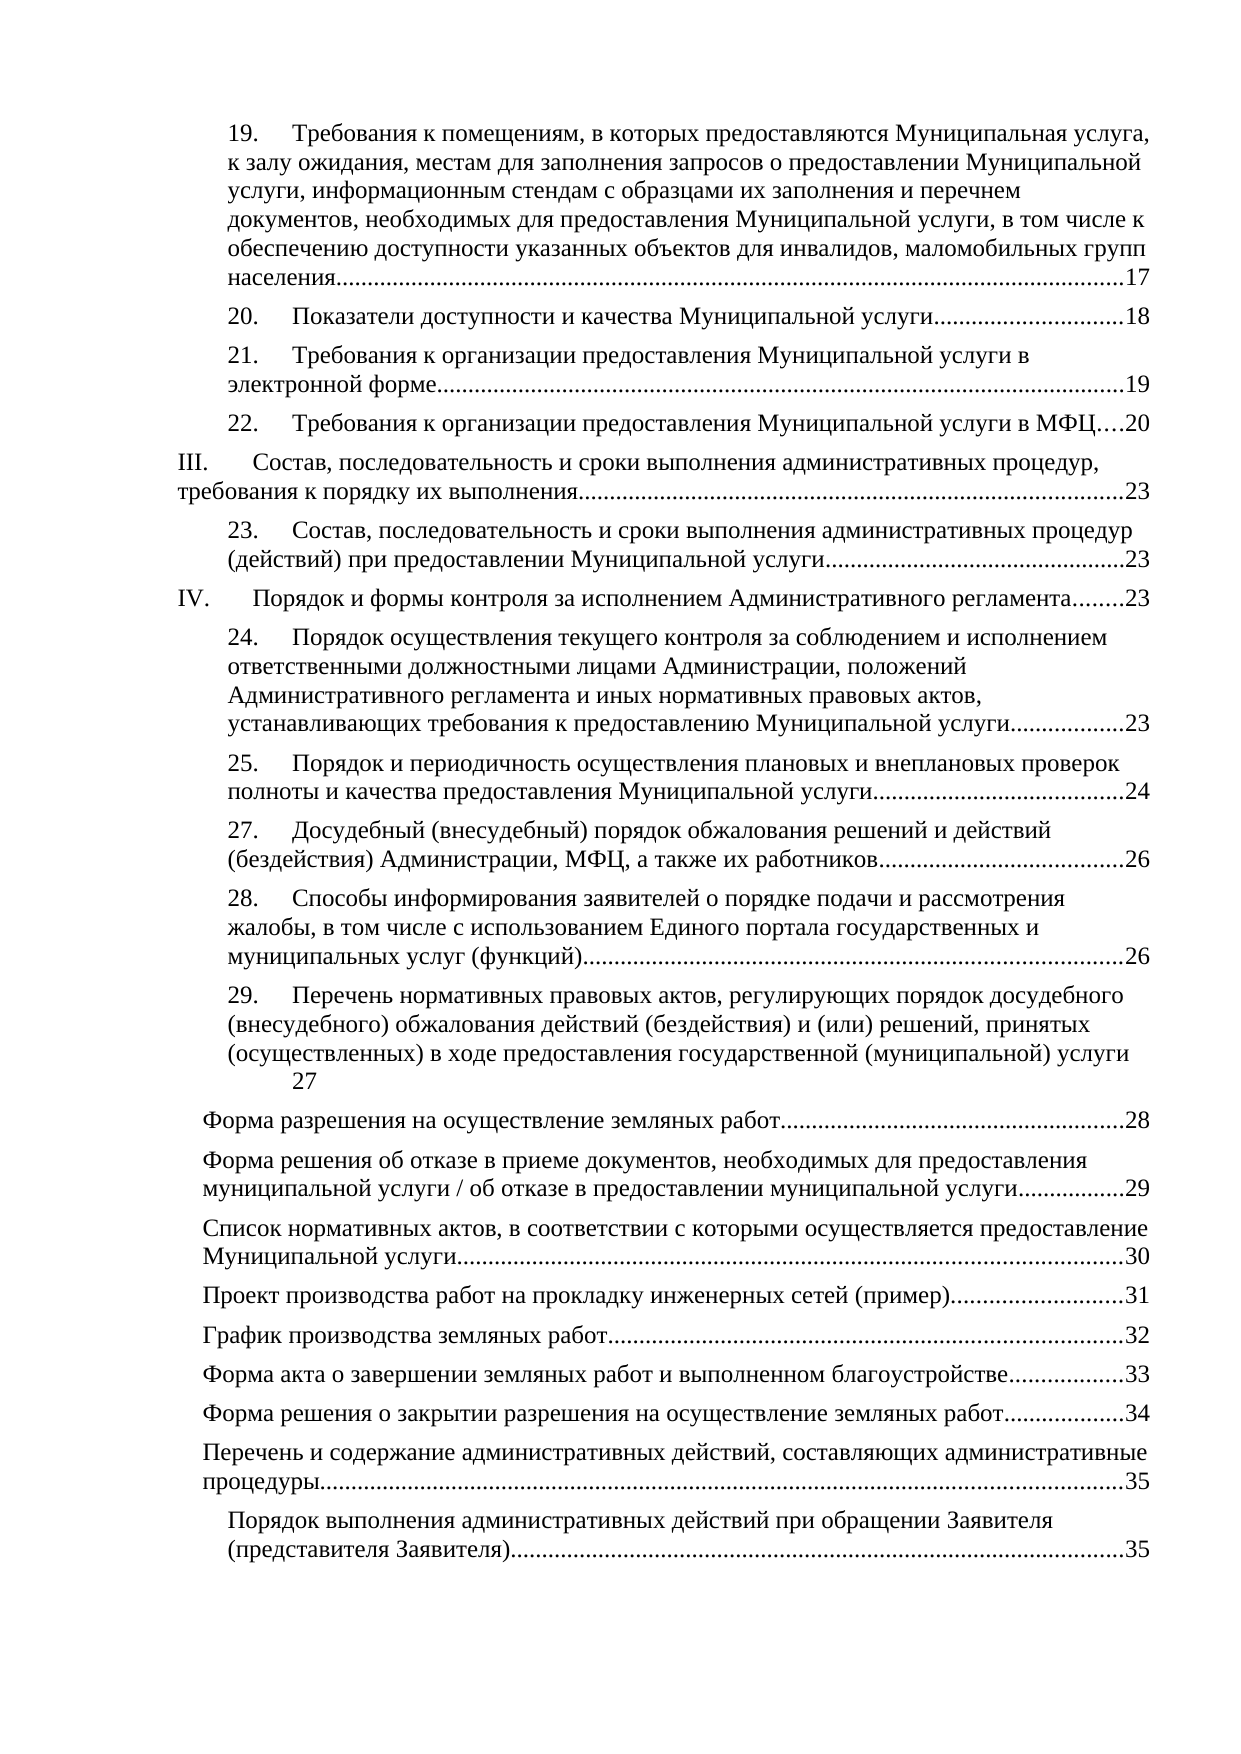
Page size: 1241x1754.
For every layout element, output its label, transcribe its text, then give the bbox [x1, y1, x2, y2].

text 27. Досудебный (внесудебный) порядок обжалования решений и действий (бездействия) Администрации, МФЦ, а также их работников 26 [227, 816, 1152, 873]
text Форма разрешения на осуществление земляных работ 28 [202, 1106, 1152, 1134]
text 29. Перечень нормативных правовых актов, регулирующих порядок досудебного (внесудебного) обжалования действий (бездействия) и (или) решений, принятых (осуществленных) в ходе предоставления государственной (муниципальной) услуги 27 [227, 980, 1152, 1095]
text Форма решения о закрытии разрешения на осуществление земляных работ 34 [202, 1398, 1152, 1427]
text Форма акта о завершении земляных работ и выполненном благоустройстве 33 [202, 1359, 1152, 1388]
text III. Состав, последовательность и сроки выполнения административных процедур, требования к порядку их выполнения 23 [177, 447, 1152, 505]
text График производства земляных работ 32 [202, 1320, 1152, 1348]
text 25. Порядок и периодичность осуществления плановых и внеплановых проверок полноты и качества предоставления Муниципальной услуги 24 [227, 748, 1152, 805]
text Порядок выполнения административных действий при обращении Заявителя (представителя Заявителя) 35 [227, 1505, 1152, 1563]
text 19. Требования к помещениям, в которых предоставляются Муниципальная услуга, к залу ожидания, местам для заполнения запросов о предоставлении Муниципальной услуги, информационным стендам с образцами их заполнения и перечнем документов, необходимых для предоставления Муниципальной услуги, в том числе к обеспечению доступности указанных объектов для инвалидов, маломобильных групп населения 17 [227, 118, 1152, 291]
text 23. Состав, последовательность и сроки выполнения административных процедур (действий) при предоставлении Муниципальной услуги 23 [227, 515, 1152, 573]
text Список нормативных актов, в соответствии с которыми осуществляется предоставление Муниципальной услуги 30 [202, 1213, 1152, 1270]
text 22. Требования к организации предоставления Муниципальной услуги в МФЦ 20 [258, 408, 1152, 437]
text Перечень и содержание административных действий, составляющих административные процедуры 35 [202, 1437, 1152, 1495]
text 20. Показатели доступности и качества Муниципальной услуги 18 [258, 301, 1152, 330]
text Форма решения об отказе в приеме документов, необходимых для предоставления муниципальной услуги / об отказе в предоставлении муниципальной услуги 29 [202, 1145, 1152, 1202]
text IV. Порядок и формы контроля за исполнением Административного регламента 23 [210, 583, 1152, 612]
text 21. Требования к организации предоставления Муниципальной услуги в электронной форме 19 [227, 340, 1152, 398]
text Проект производства работ на прокладку инженерных сетей (пример) 31 [202, 1281, 1152, 1309]
text 24. Порядок осуществления текущего контроля за соблюдением и исполнением ответственными должностными лицами Администрации, положений Административного регламента и иных нормативных правовых актов, устанавливающих требования к предоставлению Муниципальной услуги 23 [227, 622, 1152, 737]
text 28. Способы информирования заявителей о порядке подачи и рассмотрения жалобы, в том числе с использованием Единого портала государственных и муниципальных услуг (функций) 26 [227, 883, 1152, 970]
